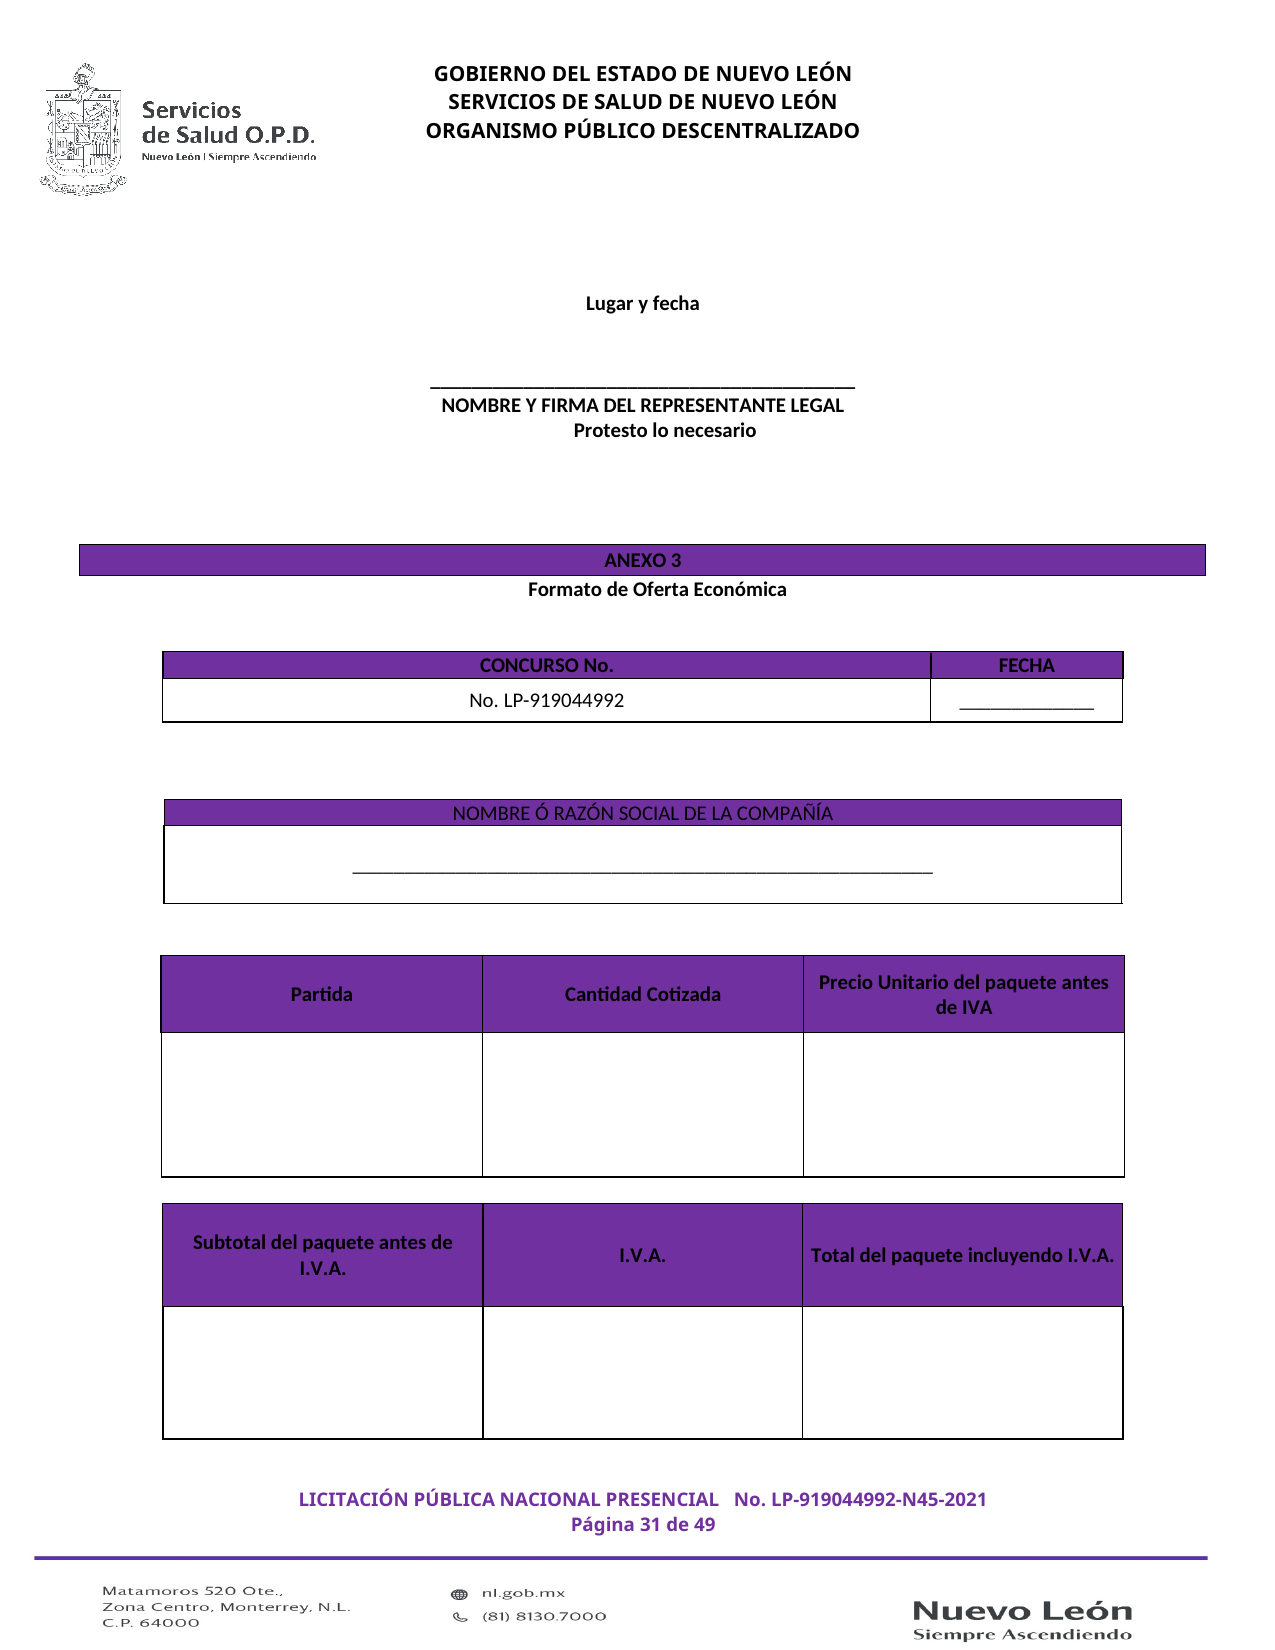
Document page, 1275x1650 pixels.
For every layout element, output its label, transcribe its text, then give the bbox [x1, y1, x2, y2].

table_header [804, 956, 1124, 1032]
text Lugar y fecha [89, 290, 1197, 316]
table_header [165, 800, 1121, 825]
text NOMBRE Y FIRMA DEL REPRESENTANTE LEGAL [89, 392, 1197, 417]
text ANEXO 3 [80, 545, 1205, 575]
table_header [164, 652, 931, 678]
text Formato de Oferta Económica [118, 576, 1197, 601]
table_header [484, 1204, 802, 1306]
picture [4, 6, 351, 252]
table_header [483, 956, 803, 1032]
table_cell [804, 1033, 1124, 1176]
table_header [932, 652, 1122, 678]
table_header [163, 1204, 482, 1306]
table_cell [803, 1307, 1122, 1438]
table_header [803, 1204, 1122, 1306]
picture [29, 1553, 1207, 1644]
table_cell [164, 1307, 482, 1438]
text _________________________________________ [89, 366, 1197, 392]
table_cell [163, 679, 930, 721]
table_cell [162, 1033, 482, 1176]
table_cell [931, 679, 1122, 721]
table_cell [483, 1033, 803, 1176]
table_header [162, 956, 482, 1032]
text Protesto lo necesario [133, 417, 1197, 443]
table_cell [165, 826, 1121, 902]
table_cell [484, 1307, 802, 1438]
